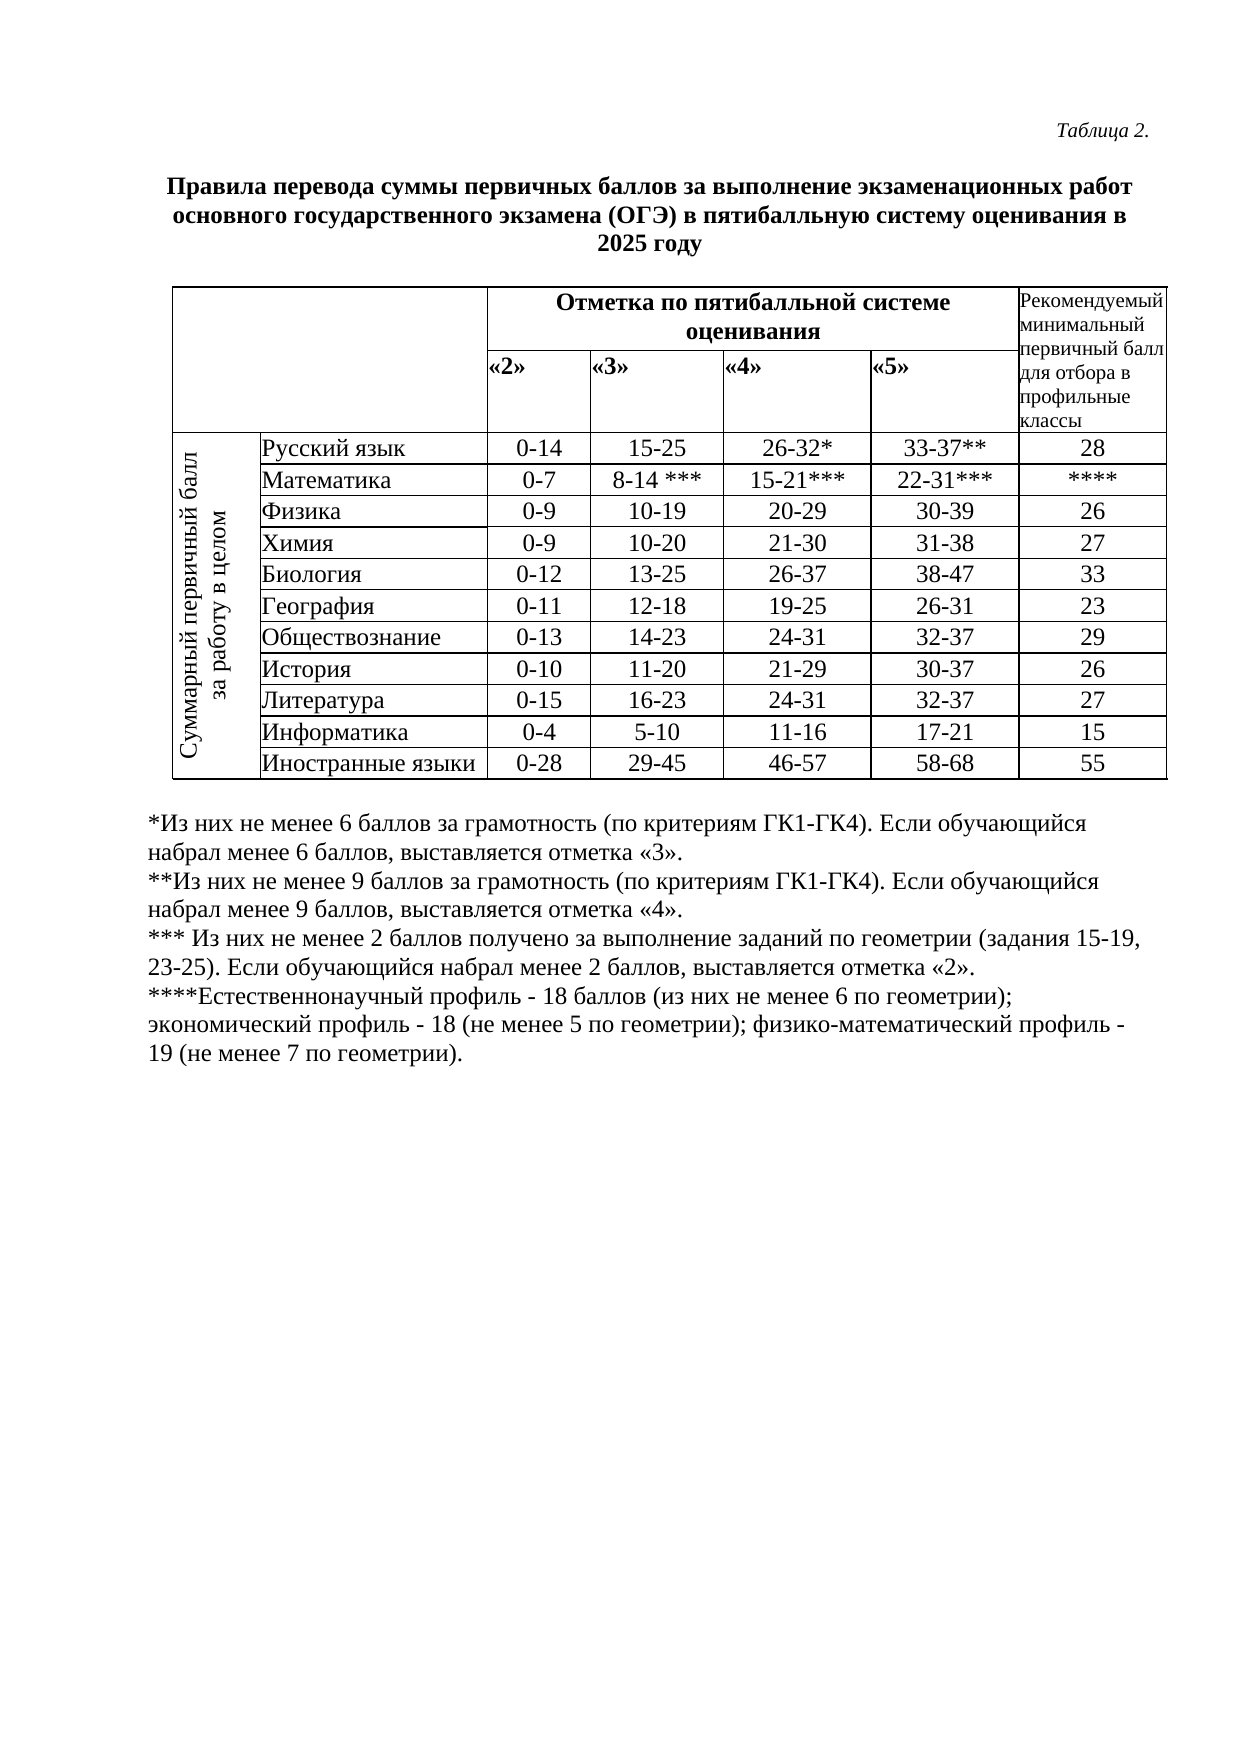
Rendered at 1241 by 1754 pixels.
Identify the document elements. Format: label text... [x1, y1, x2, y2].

table_cell 15-21*** [724, 465, 870, 495]
table_cell 22-31*** [872, 465, 1018, 495]
table_cell Литература [261, 685, 487, 715]
table_cell 19-25 [724, 590, 870, 621]
text ****Естественнонаучный профиль - 18 баллов (из них не менее 6 по геометрии); экономический профиль - 18 (не менее 5 по геометрии); физико-математический профиль - 19 (не менее 7 по геометрии). [148, 981, 1152, 1067]
table_cell 29 [1020, 622, 1166, 652]
table_cell 30-39 [872, 496, 1018, 526]
table_cell 0-10 [488, 654, 590, 683]
text Таблица 2. [148, 118, 1152, 142]
table_cell 10-20 [591, 527, 723, 558]
table_cell Информатика [261, 717, 487, 746]
table_cell 8-14 *** [591, 465, 723, 495]
table_cell 26-31 [872, 590, 1018, 621]
table_cell 27 [1020, 685, 1166, 715]
table_cell 0-15 [488, 685, 590, 715]
table_header Рекомендуемый минимальный первичный балл для отбора в профильные классы [1020, 288, 1166, 432]
table_cell Математика [261, 465, 487, 495]
table_cell Биология [261, 559, 487, 589]
table_cell 0-9 [488, 496, 590, 526]
table_header [173, 288, 487, 432]
table_cell 31-38 [872, 527, 1018, 558]
table_cell 13-25 [591, 559, 723, 589]
table_header Отметка по пятибалльной системе оценивания [488, 288, 1018, 350]
table_cell 16-23 [591, 685, 723, 715]
table_cell 21-30 [724, 527, 870, 558]
table_cell 58-68 [872, 748, 1018, 778]
table_cell 24-31 [724, 622, 870, 652]
table_cell 17-21 [872, 717, 1018, 746]
table_cell 46-57 [724, 748, 870, 778]
text Правила перевода суммы первичных баллов за выполнение экзаменационных работ основного государственного экзамена (ОГЭ) в пятибалльную систему оценивания в 2025 году [148, 171, 1152, 257]
table_cell «4» [724, 351, 870, 432]
table_cell 10-19 [591, 496, 723, 526]
table_cell «5» [872, 351, 1018, 432]
table_cell 27 [1020, 527, 1166, 558]
table_cell 15 [1020, 717, 1166, 746]
table_cell 24-31 [724, 685, 870, 715]
table_cell 0-9 [488, 527, 590, 558]
table_cell Суммарный первичный балл за работу в целом [173, 433, 260, 778]
text *** Из них не менее 2 баллов получено за выполнение заданий по геометрии (задания 15-19, 23-25). Если обучающийся набрал менее 2 баллов, выставляется отметка «2». [148, 923, 1152, 981]
table_cell «2» [488, 351, 590, 432]
table_cell 26 [1020, 654, 1166, 683]
table_cell 23 [1020, 590, 1166, 621]
table_cell История [261, 654, 487, 683]
table_cell 0-13 [488, 622, 590, 652]
table_cell Химия [261, 528, 487, 558]
text **Из них не менее 9 баллов за грамотность (по критериям ГК1-ГК4). Если обучающийся набрал менее 9 баллов, выставляется отметка «4». [148, 866, 1152, 923]
table_cell 0-4 [488, 717, 590, 746]
text *Из них не менее 6 баллов за грамотность (по критериям ГК1-ГК4). Если обучающийся набрал менее 6 баллов, выставляется отметка «3». [148, 808, 1152, 866]
table_cell 0-28 [488, 748, 590, 778]
table_cell 26 [1020, 496, 1166, 526]
table_cell География [261, 590, 487, 621]
table_cell 11-16 [724, 717, 870, 746]
table_cell 38-47 [872, 559, 1018, 589]
table_cell 26-37 [724, 559, 870, 589]
table_cell Физика [261, 496, 487, 526]
table_cell 32-37 [872, 685, 1018, 715]
table_cell Русский язык [261, 433, 487, 463]
table_cell 0-12 [488, 559, 590, 589]
table_cell 11-20 [591, 654, 723, 683]
table_cell 29-45 [591, 748, 723, 778]
table_cell 12-18 [591, 590, 723, 621]
table_cell Обществознание [261, 622, 487, 652]
table_cell 28 [1020, 433, 1166, 463]
table_cell 30-37 [872, 654, 1018, 683]
table_cell 20-29 [724, 496, 870, 526]
table_cell 15-25 [591, 433, 723, 463]
table_cell 0-14 [488, 433, 590, 463]
table_cell 33-37** [872, 433, 1018, 463]
table_cell 21-29 [724, 654, 870, 683]
table_cell 5-10 [591, 717, 723, 746]
table_cell 26-32* [724, 433, 870, 463]
table_cell 0-7 [488, 465, 590, 495]
table_cell 33 [1020, 559, 1166, 589]
table_cell 14-23 [591, 622, 723, 652]
table_cell **** [1020, 465, 1166, 495]
table_cell 0-11 [488, 590, 590, 621]
table_cell «3» [591, 351, 723, 432]
table_cell 32-37 [872, 622, 1018, 652]
table_cell Иностранные языки [261, 748, 487, 778]
table_cell 55 [1020, 748, 1166, 778]
